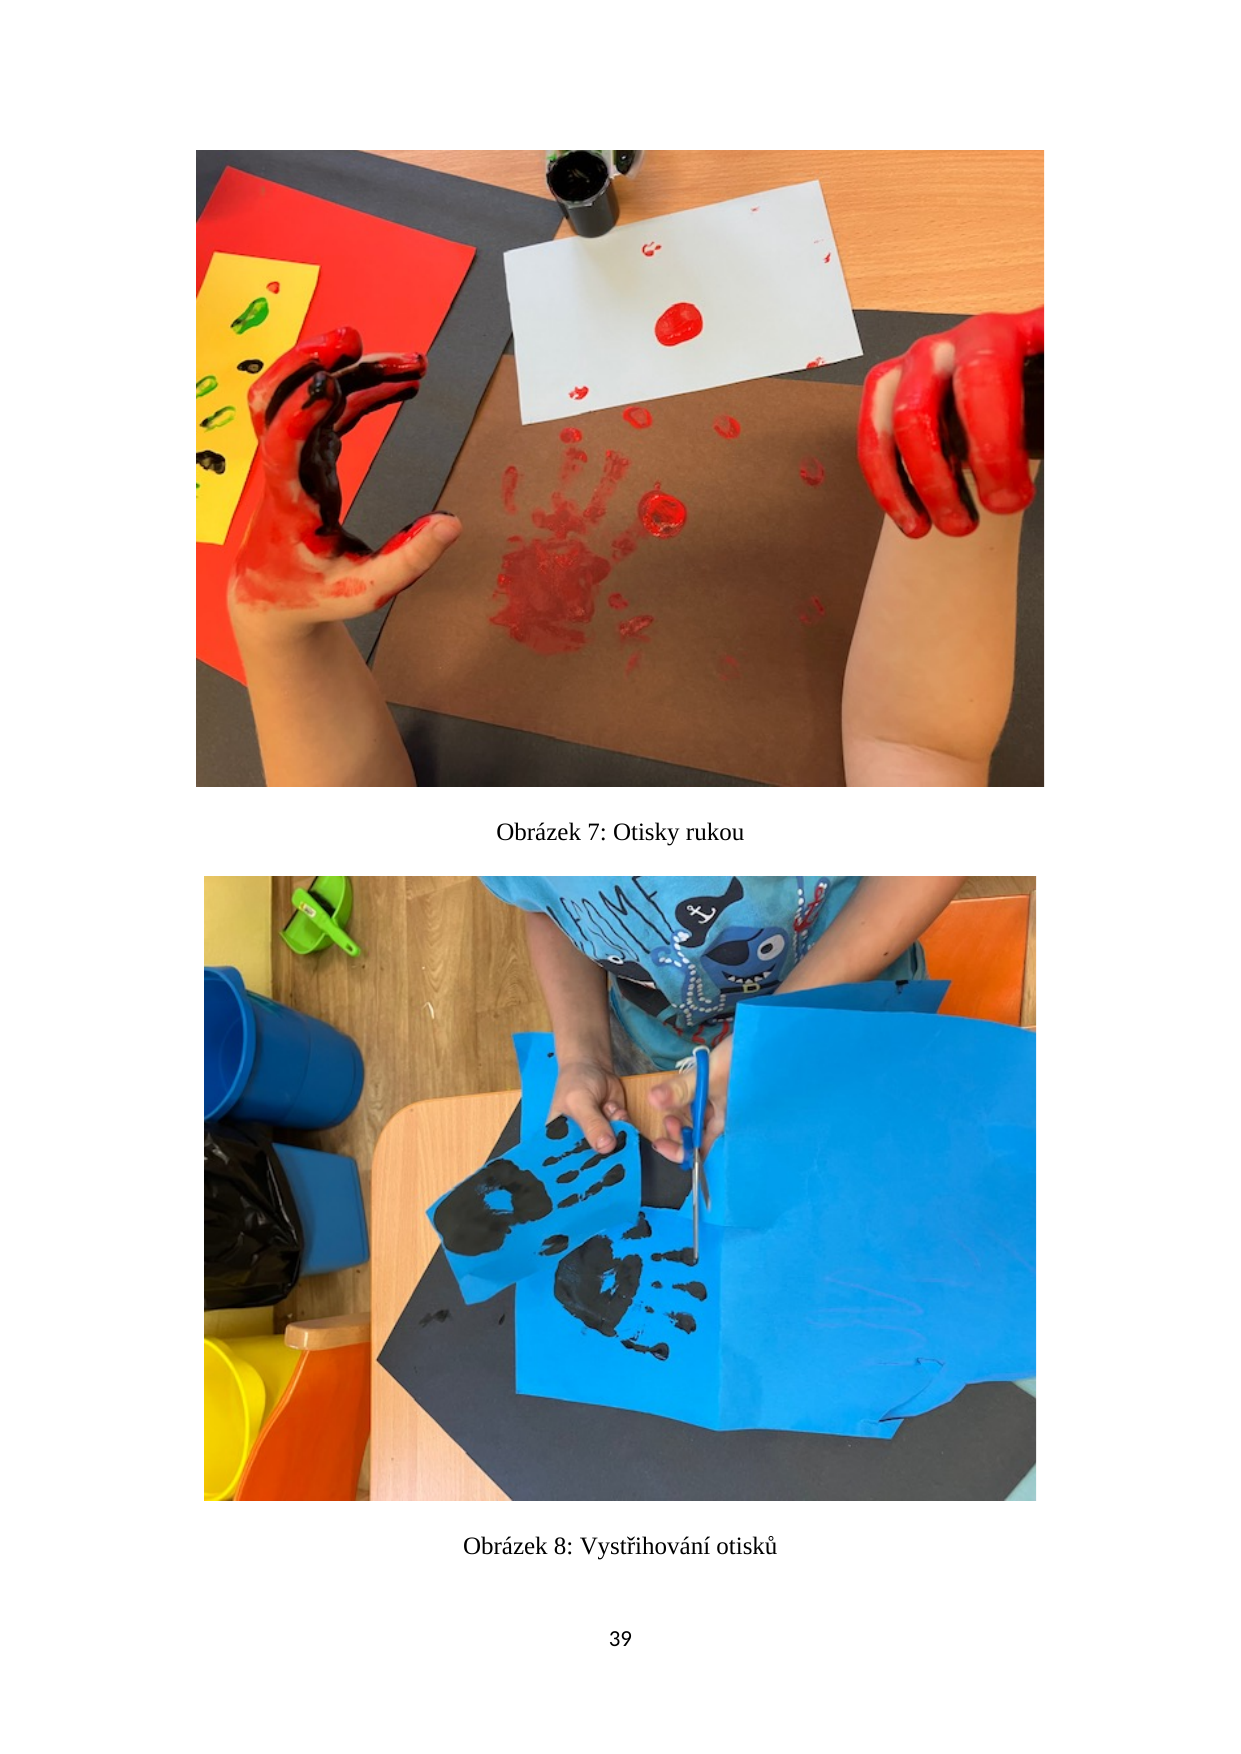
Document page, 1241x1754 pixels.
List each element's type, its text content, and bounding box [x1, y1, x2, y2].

text Obrázek 8: Vystřihování otisků [150, 1531, 1090, 1560]
picture [204, 876, 1037, 1501]
text Obrázek 7: Otisky rukou [150, 817, 1090, 846]
picture [196, 150, 1045, 787]
